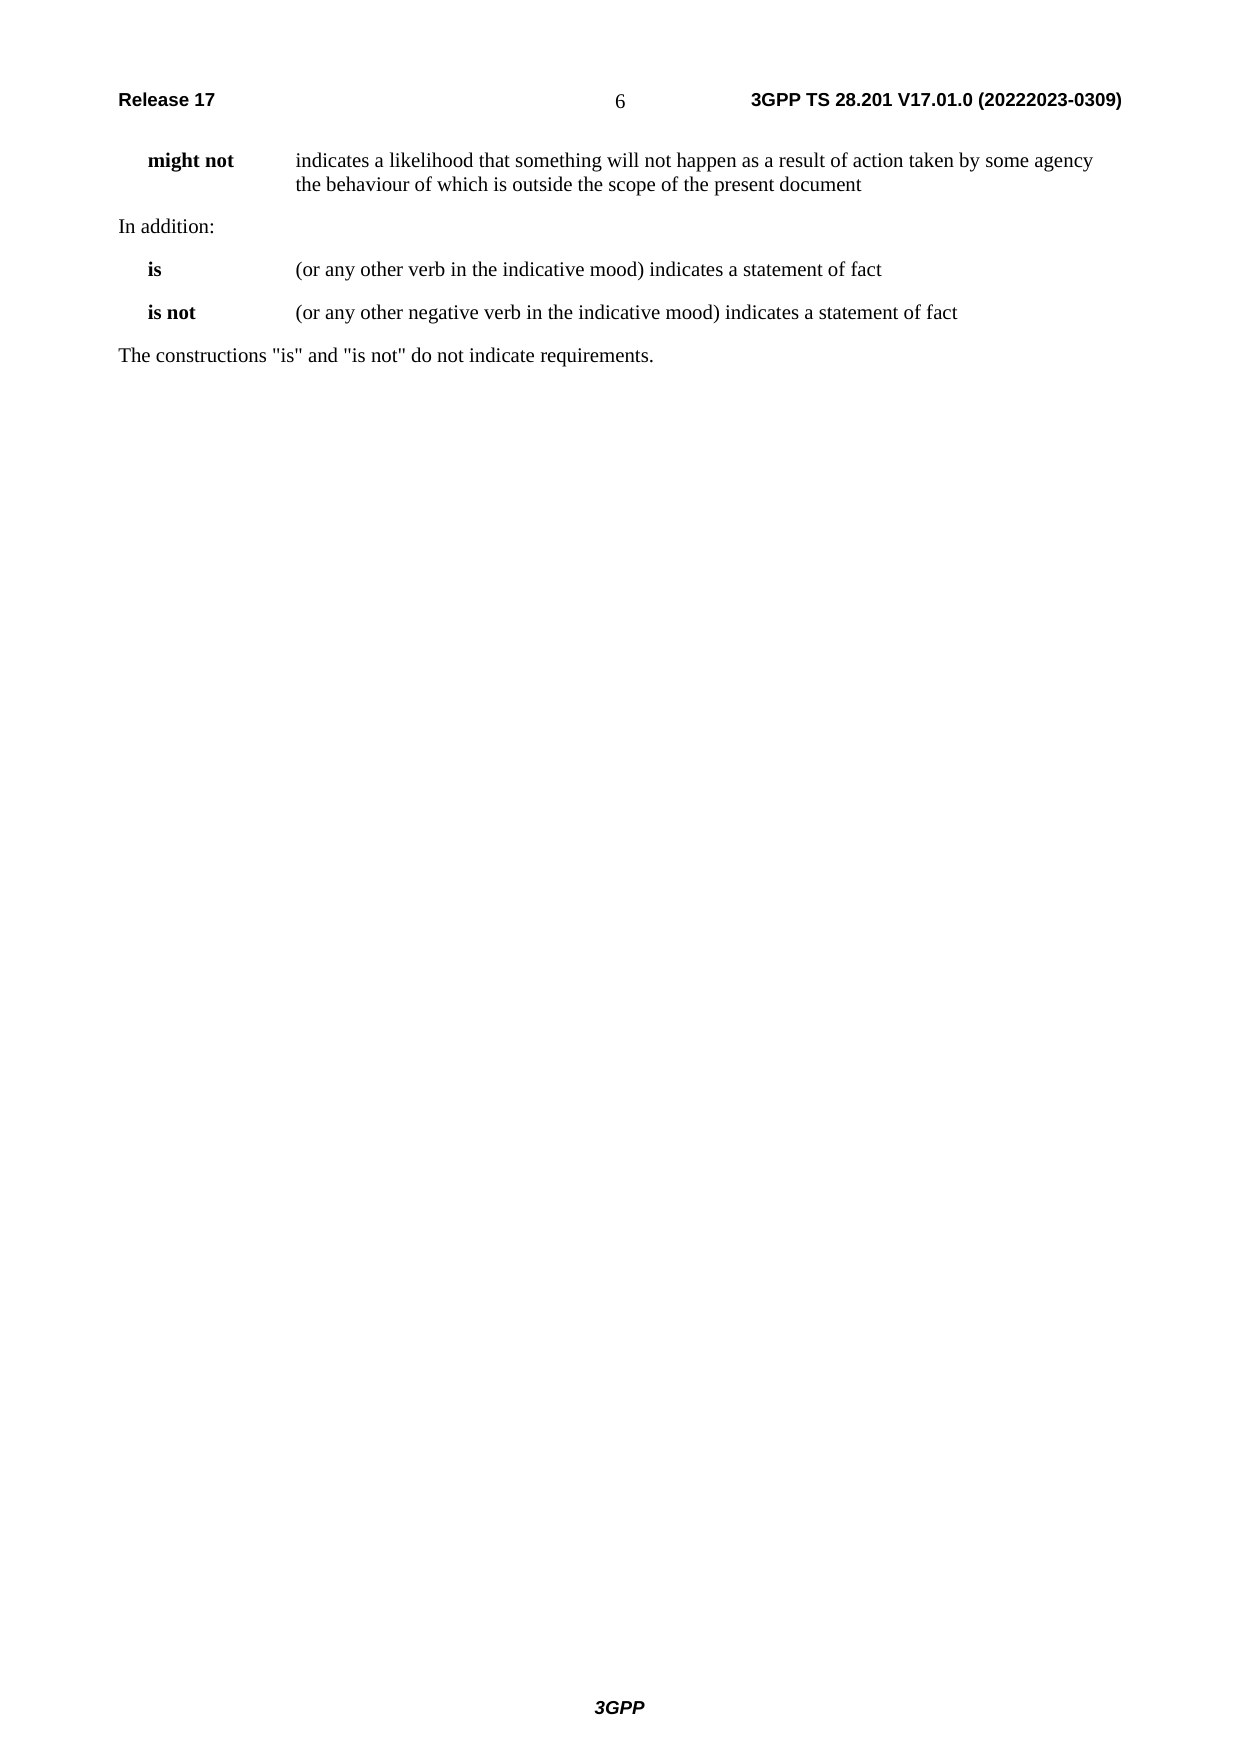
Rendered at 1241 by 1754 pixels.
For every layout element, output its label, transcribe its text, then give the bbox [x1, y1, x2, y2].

text The constructions "is" and "is not" do not indicate requirements. [118, 343, 1122, 367]
text might not indicates a likelihood that something will not happen as a result of action taken by some agency the behaviour of which is outside the scope of the present document [148, 147, 1122, 196]
text is not (or any other negative verb in the indicative mood) indicates a statement of fact [148, 300, 1122, 324]
text is (or any other verb in the indicative mood) indicates a statement of fact [148, 257, 1122, 281]
text In addition: [118, 214, 1122, 238]
